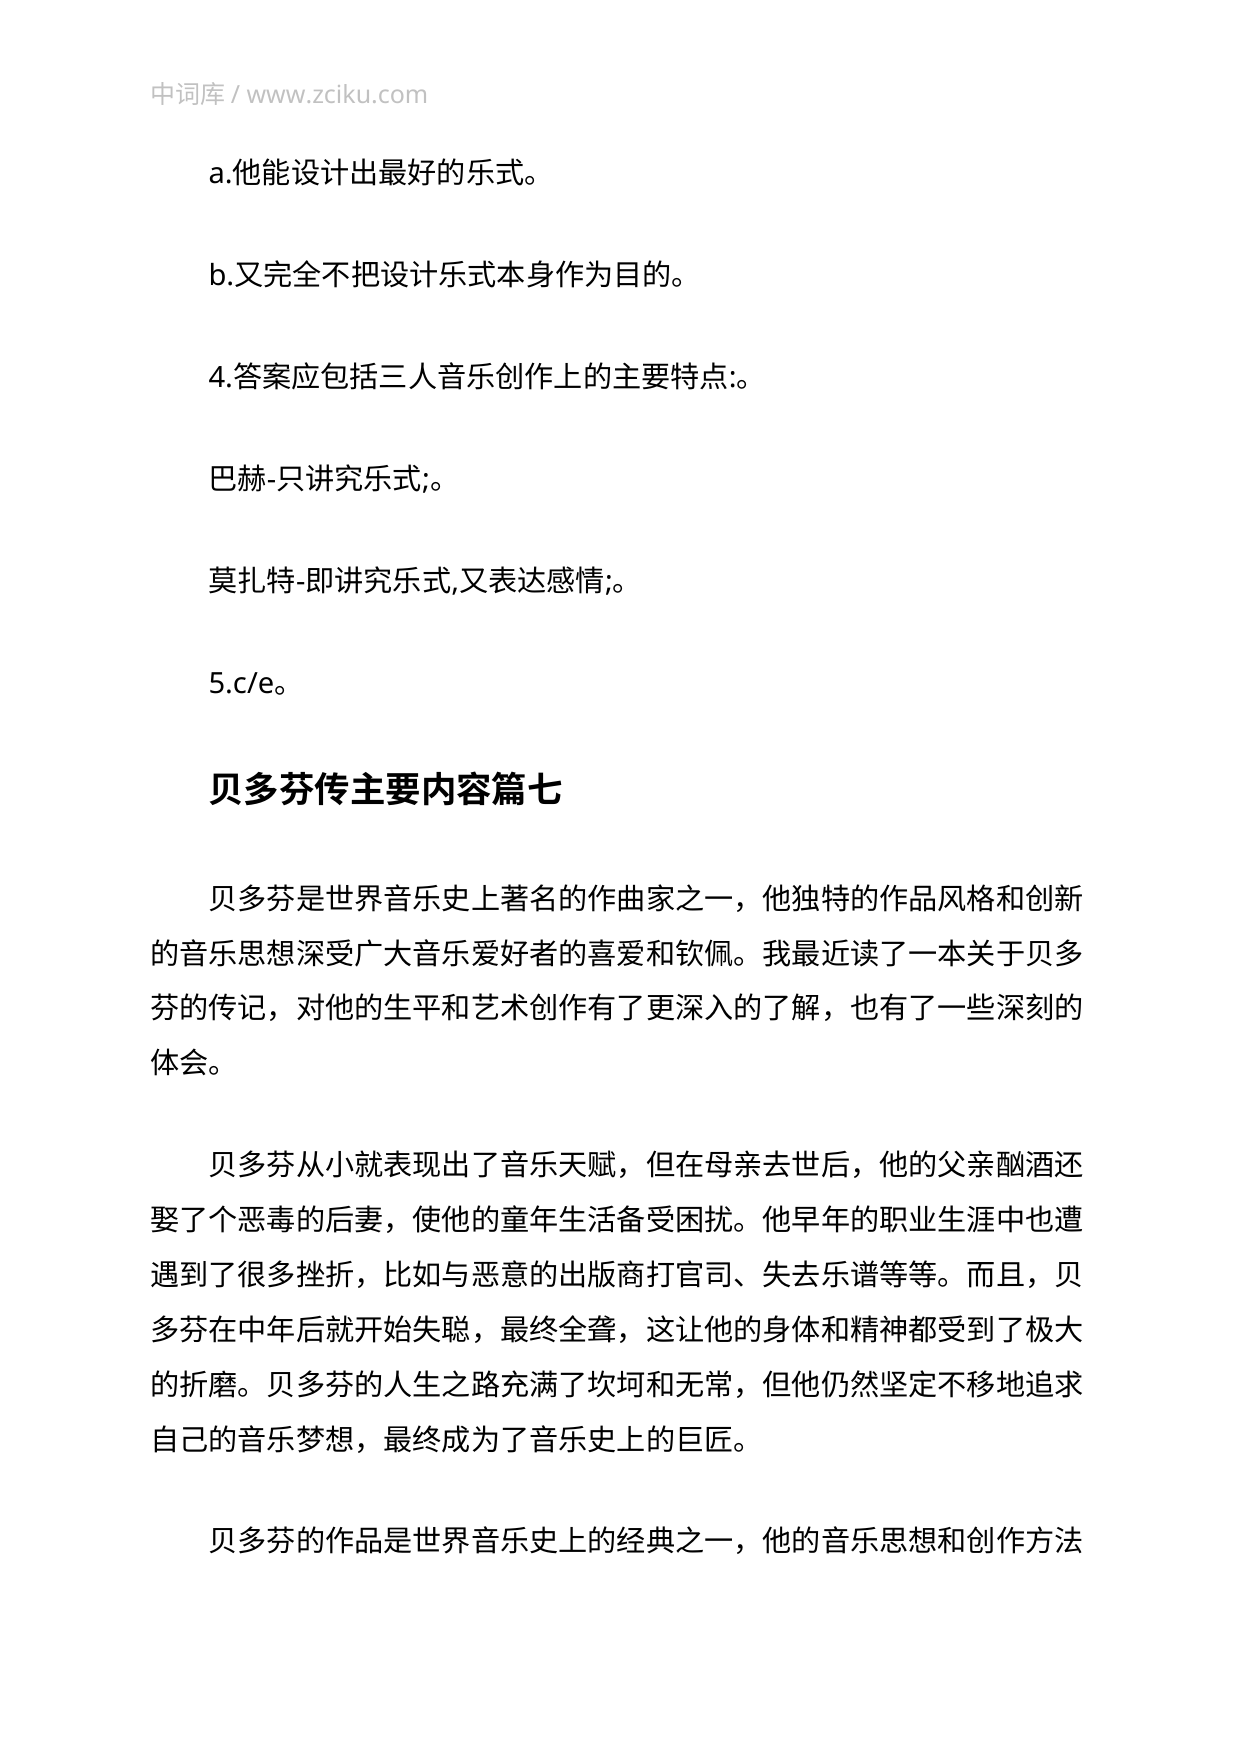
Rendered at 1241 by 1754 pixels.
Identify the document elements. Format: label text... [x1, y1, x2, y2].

text a.他能设计出最好的乐式。 [150, 150, 1090, 192]
text 贝多芬传主要内容篇七 [150, 762, 1090, 813]
text 莫扎特-即讲究乐式,又表达感情;。 [150, 558, 1090, 600]
text 5.c/e。 [150, 660, 1090, 702]
text 贝多芬是世界音乐史上著名的作曲家之一，他独特的作品风格和创新的音乐思想深受广大音乐爱好者的喜爱和钦佩。我最近读了一本关于贝多芬的传记，对他的生平和艺术创作有了更深入的了解，也有了一些深刻的体会。 [150, 875, 1090, 1082]
text b.又完全不把设计乐式本身作为目的。 [150, 252, 1090, 294]
text 贝多芬从小就表现出了音乐天赋，但在母亲去世后，他的父亲酗酒还娶了个恶毒的后妻，使他的童年生活备受困扰。他早年的职业生涯中也遭遇到了很多挫折，比如与恶意的出版商打官司、失去乐谱等等。而且，贝多芬在中年后就开始失聪，最终全聋，这让他的身体和精神都受到了极大的折磨。贝多芬的人生之路充满了坎坷和无常，但他仍然坚定不移地追求自己的音乐梦想，最终成为了音乐史上的巨匠。 [150, 1142, 1090, 1458]
text 4.答案应包括三人音乐创作上的主要特点:。 [150, 354, 1090, 396]
text 巴赫-只讲究乐式;。 [150, 456, 1090, 498]
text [150, 1518, 1090, 1560]
